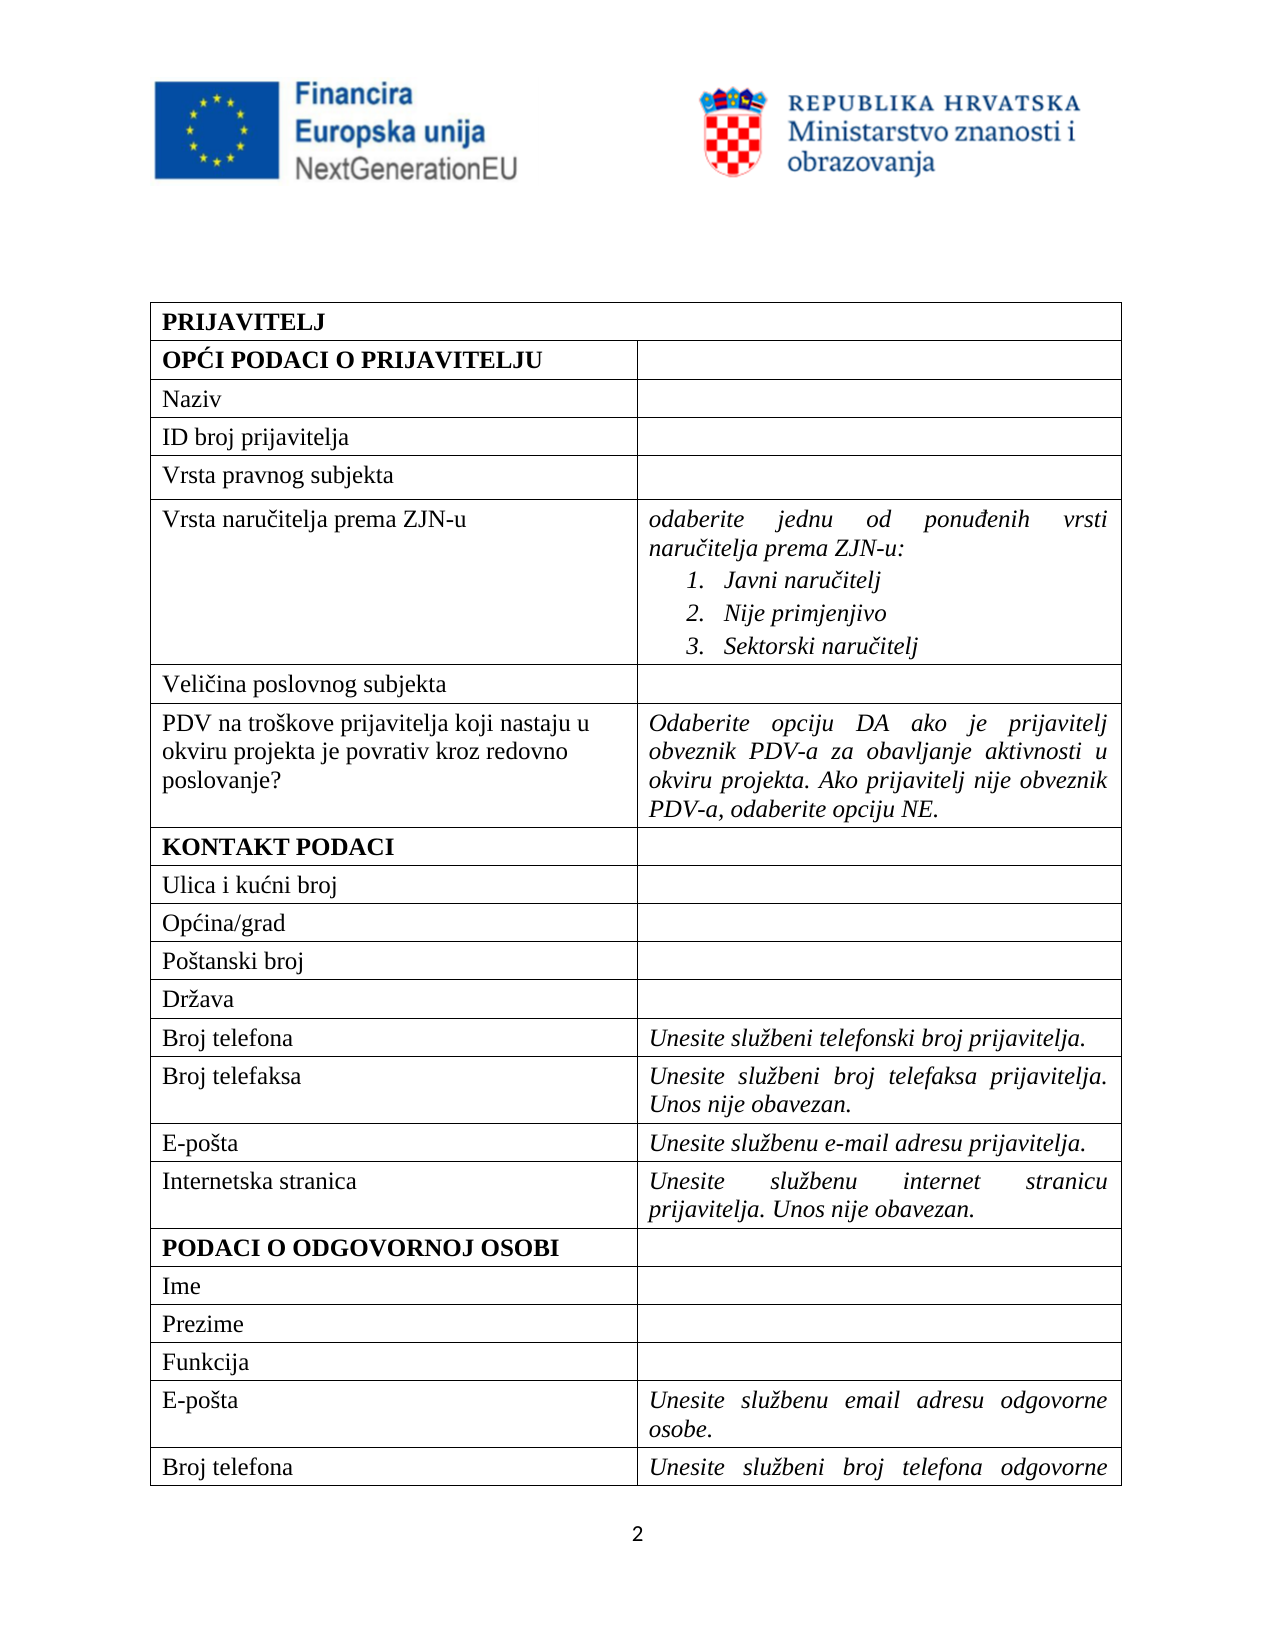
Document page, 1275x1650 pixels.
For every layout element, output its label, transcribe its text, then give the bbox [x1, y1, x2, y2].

table_cell Ime [151, 1267, 637, 1304]
table_cell [638, 980, 1121, 1017]
table_cell Vrsta naručitelja prema ZJN-u [151, 500, 637, 664]
table_cell Naziv [151, 380, 637, 417]
picture [150, 77, 539, 186]
table_cell Općina/grad [151, 904, 637, 941]
table_cell [638, 1343, 1121, 1380]
table_cell [638, 1267, 1121, 1304]
table_cell [638, 380, 1121, 417]
table_cell [638, 866, 1121, 903]
table_cell Broj telefaksa [151, 1057, 637, 1122]
table_cell Broj telefona [151, 1019, 637, 1056]
table_cell [638, 942, 1121, 979]
table_cell E-pošta [151, 1381, 637, 1447]
table_cell PODACI O ODGOVORNOJ OSOBI [151, 1229, 637, 1266]
table_cell [638, 665, 1121, 702]
table_cell ID broj prijavitelja [151, 418, 637, 455]
table_cell [638, 828, 1121, 865]
table_cell E-pošta [151, 1124, 637, 1161]
table_cell Unesite službenu email adresu odgovorne osobe. [638, 1381, 1121, 1447]
table_cell Internetska stranica [151, 1162, 637, 1227]
table_cell [638, 418, 1121, 455]
table_cell PDV na troškove prijavitelja koji nastaju u okviru projekta je povrativ kroz redovno poslovanje? [151, 704, 637, 827]
table_cell Vrsta pravnog subjekta [151, 456, 637, 499]
table_header PRIJAVITELJ [151, 303, 1121, 340]
table_cell Veličina poslovnog subjekta [151, 665, 637, 702]
table_cell Država [151, 980, 637, 1017]
table_cell Unesite službeni broj telefaksa prijavitelja. Unos nije obavezan. [638, 1057, 1121, 1122]
table_cell Unesite službeni broj telefona odgovorne osobe. [638, 1448, 1121, 1485]
table_cell OPĆI PODACI O PRIJAVITELJU [151, 341, 637, 378]
table_cell odaberite jednu od ponuđenih vrsti naručitelja prema ZJN-u: Javni naručitelj Nije primjenjivo Sektorski naručitelj [638, 500, 1121, 664]
table_cell Ulica i kućni broj [151, 866, 637, 903]
table_cell Unesite službeni telefonski broj prijavitelja. [638, 1019, 1121, 1056]
table_cell KONTAKT PODACI [151, 828, 637, 865]
table_cell Poštanski broj [151, 942, 637, 979]
table_cell [638, 456, 1121, 499]
table_cell Unesite službenu internet stranicu prijavitelja. Unos nije obavezan. [638, 1162, 1121, 1227]
table_cell [638, 1305, 1121, 1342]
table_cell [638, 1229, 1121, 1266]
table_cell Funkcija [151, 1343, 637, 1380]
picture [689, 75, 1094, 186]
table_cell Unesite službenu e-mail adresu prijavitelja. [638, 1124, 1121, 1161]
table_cell Prezime [151, 1305, 637, 1342]
table_cell Odaberite opciju DA ako je prijavitelj obveznik PDV-a za obavljanje aktivnosti u okviru projekta. Ako prijavitelj nije obveznik PDV-a, odaberite opciju NE. [638, 704, 1121, 827]
table_cell Broj telefona [151, 1448, 637, 1485]
table_cell [638, 904, 1121, 941]
table_cell [638, 341, 1121, 378]
